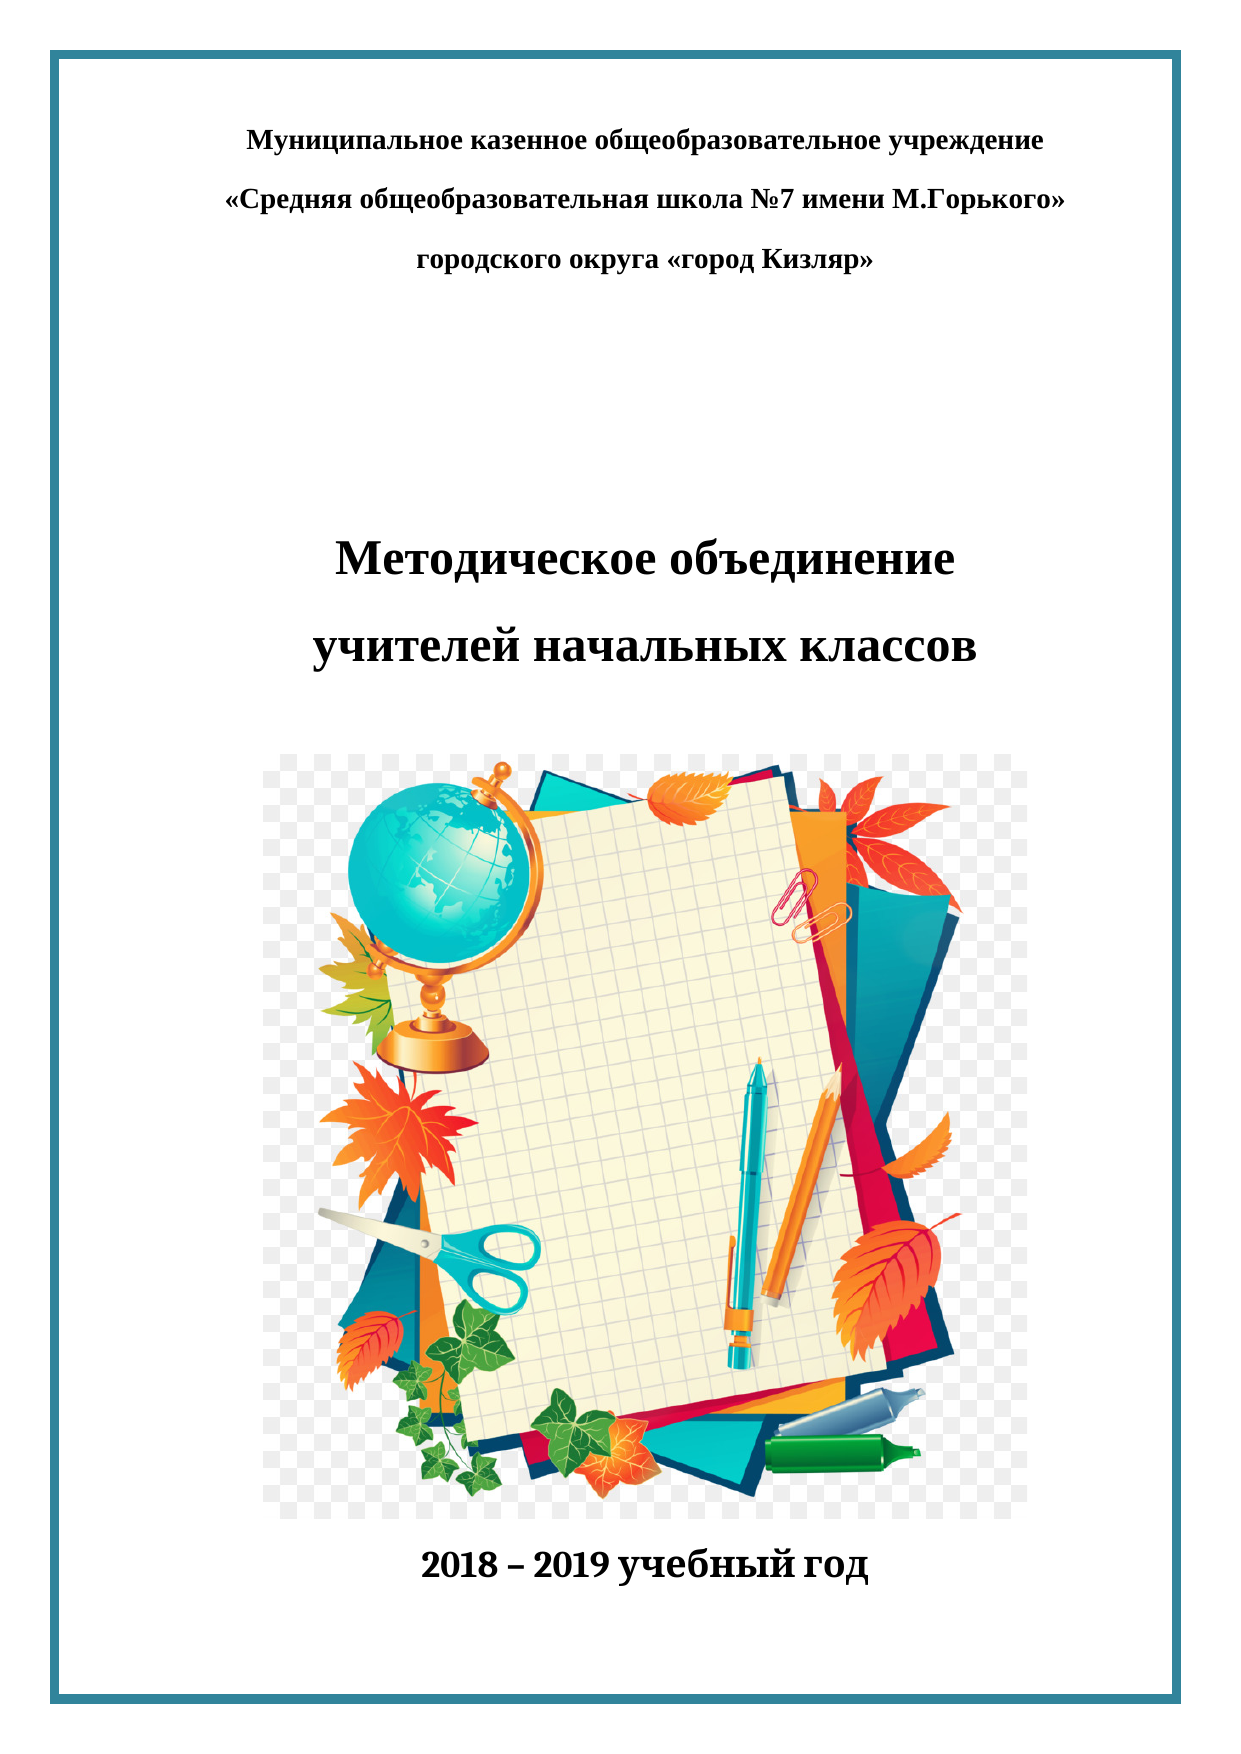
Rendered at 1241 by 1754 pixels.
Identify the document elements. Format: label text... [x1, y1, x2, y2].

text 2018 – 2019 учебный год [118, 1544, 1172, 1587]
text «Средняя общеобразовательная школа №7 имени М.Горького» [118, 182, 1172, 215]
text учителей начальных классов [118, 615, 1172, 672]
text городского округа «город Кизляр» [118, 241, 1172, 274]
picture [263, 754, 1028, 1519]
text Методическое объединение [118, 528, 1172, 585]
text Муниципальное казенное общеобразовательное учреждение [118, 122, 1172, 156]
